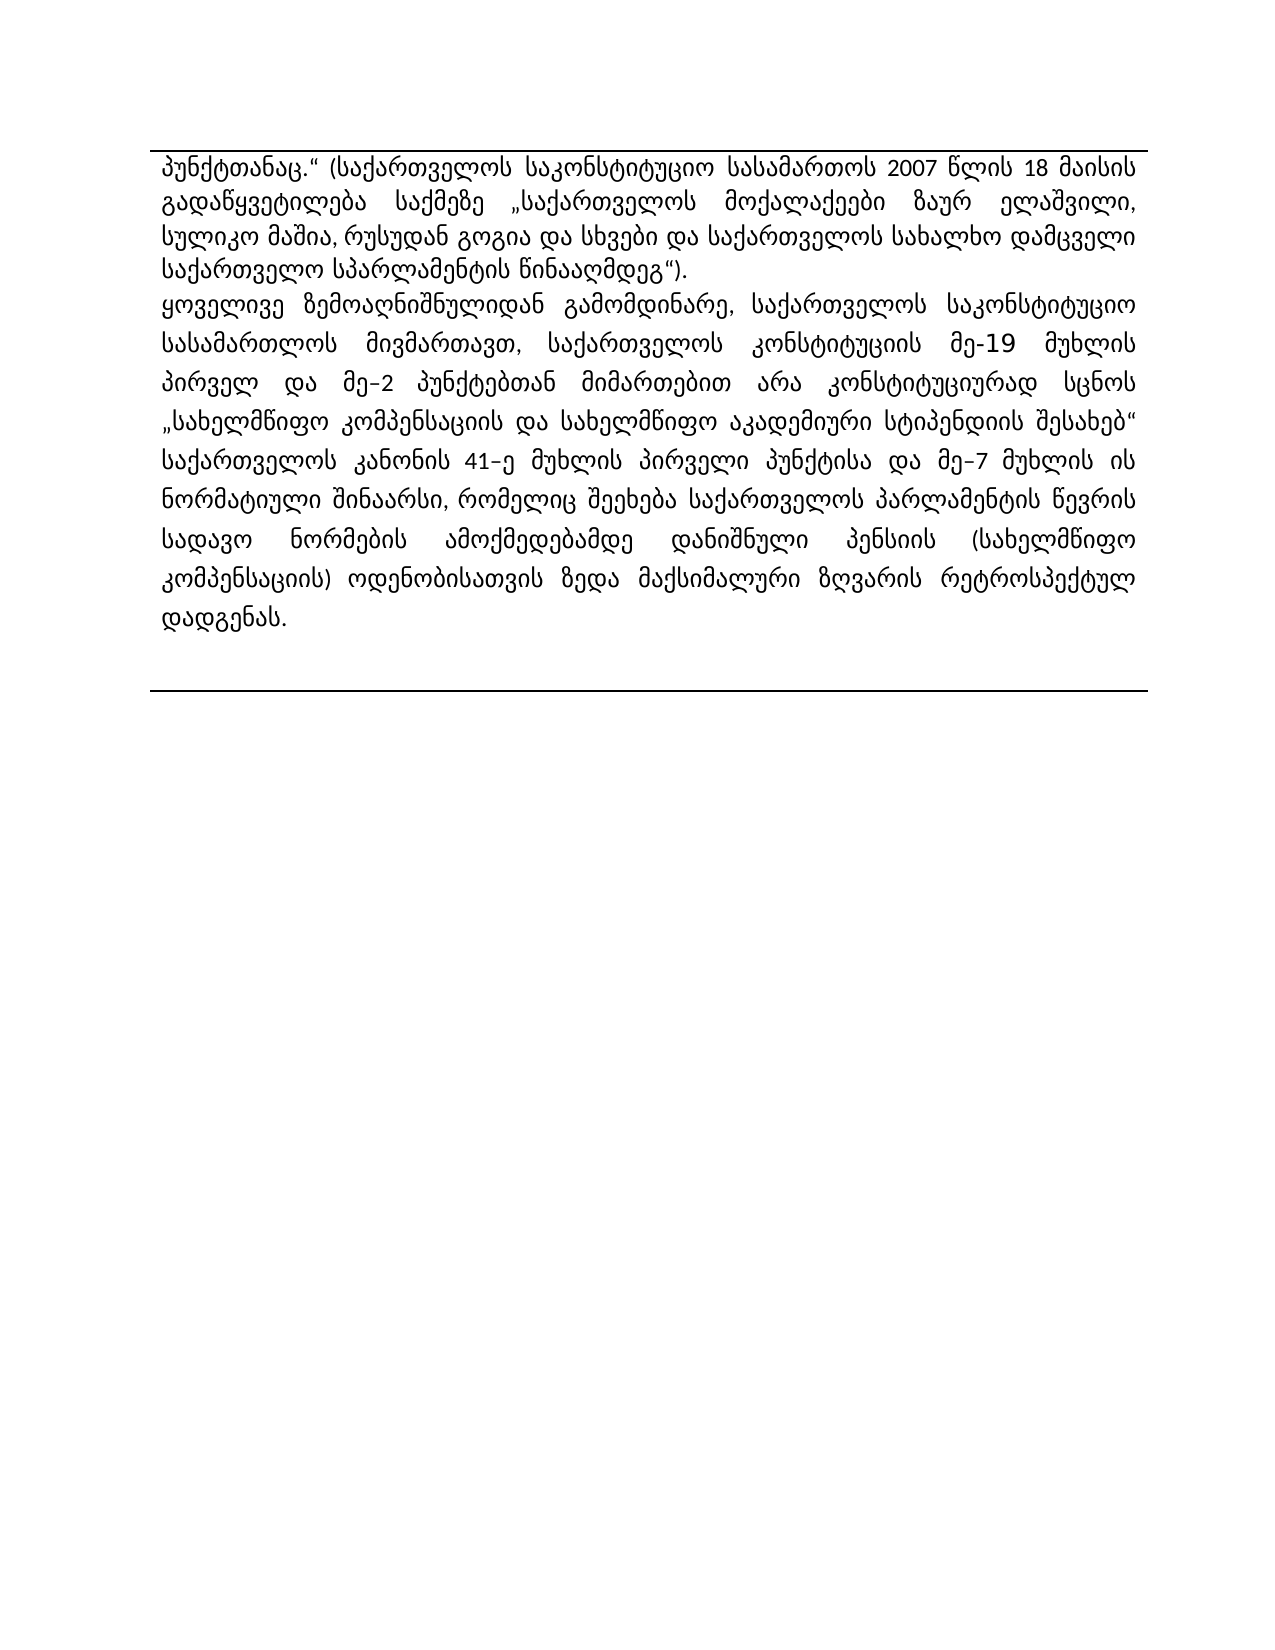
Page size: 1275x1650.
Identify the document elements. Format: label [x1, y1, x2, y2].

table_cell [150, 152, 1147, 690]
